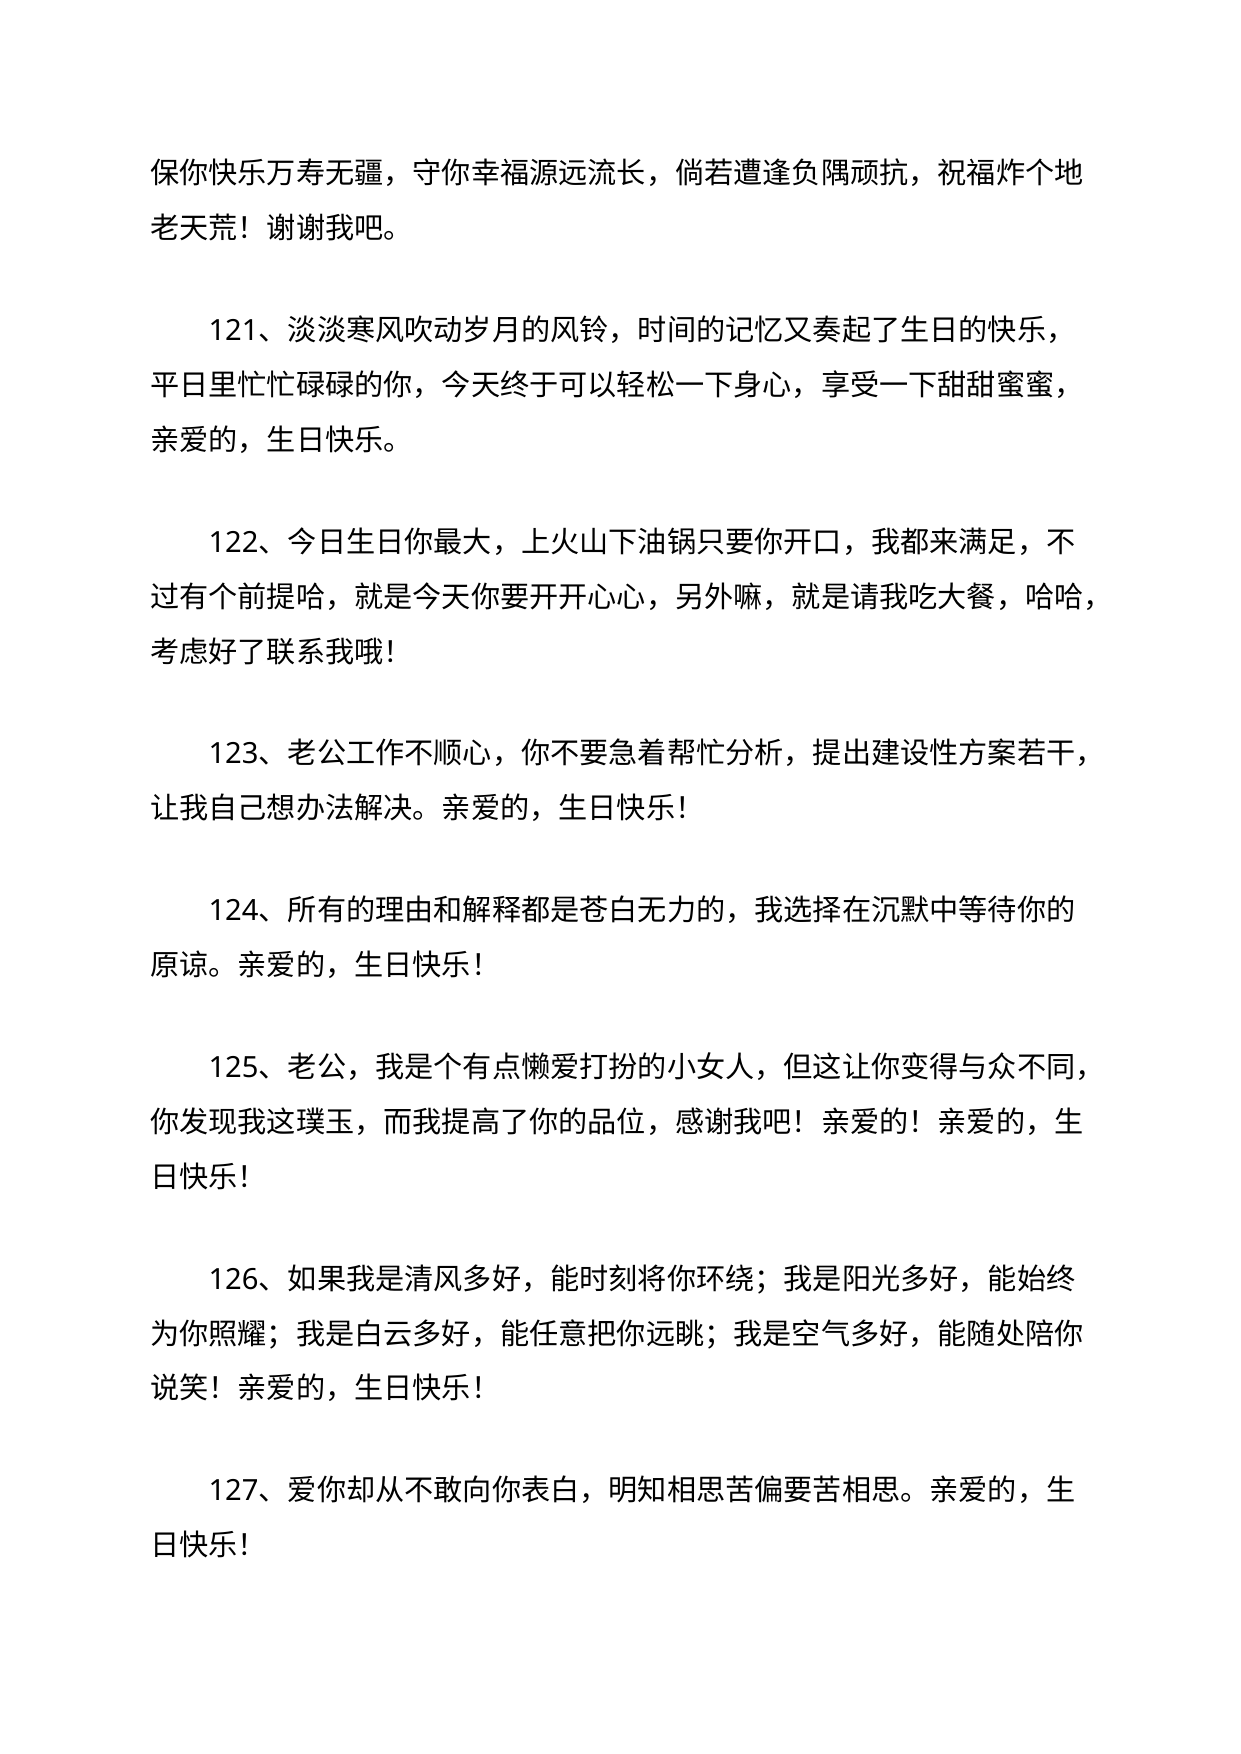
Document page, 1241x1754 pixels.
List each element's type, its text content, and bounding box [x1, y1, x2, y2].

text 126、如果我是清风多好，能时刻将你环绕；我是阳光多好，能始终为你照耀；我是白云多好，能任意把你远眺；我是空气多好，能随处陪你说笑！亲爱的，生日快乐！ [150, 1255, 1090, 1407]
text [150, 150, 1090, 247]
text 121、淡淡寒风吹动岁月的风铃，时间的记忆又奏起了生日的快乐，平日里忙忙碌碌的你，今天终于可以轻松一下身心，享受一下甜甜蜜蜜，亲爱的，生日快乐。 [150, 307, 1090, 459]
text 122、今日生日你最大，上火山下油锅只要你开口，我都来满足，不过有个前提哈，就是今天你要开开心心，另外嘛，就是请我吃大餐，哈哈，考虑好了联系我哦！ [150, 518, 1090, 671]
text 125、老公，我是个有点懒爱打扮的小女人，但这让你变得与众不同，你发现我这璞玉，而我提高了你的品位，感谢我吧！亲爱的！亲爱的，生日快乐！ [150, 1043, 1090, 1196]
text 124、所有的理由和解释都是苍白无力的，我选择在沉默中等待你的原谅。亲爱的，生日快乐！ [150, 887, 1090, 984]
text 127、爱你却从不敢向你表白，明知相思苦偏要苦相思。亲爱的，生日快乐！ [150, 1467, 1090, 1564]
text 123、老公工作不顺心，你不要急着帮忙分析，提出建设性方案若干，让我自己想办法解决。亲爱的，生日快乐！ [150, 730, 1090, 827]
